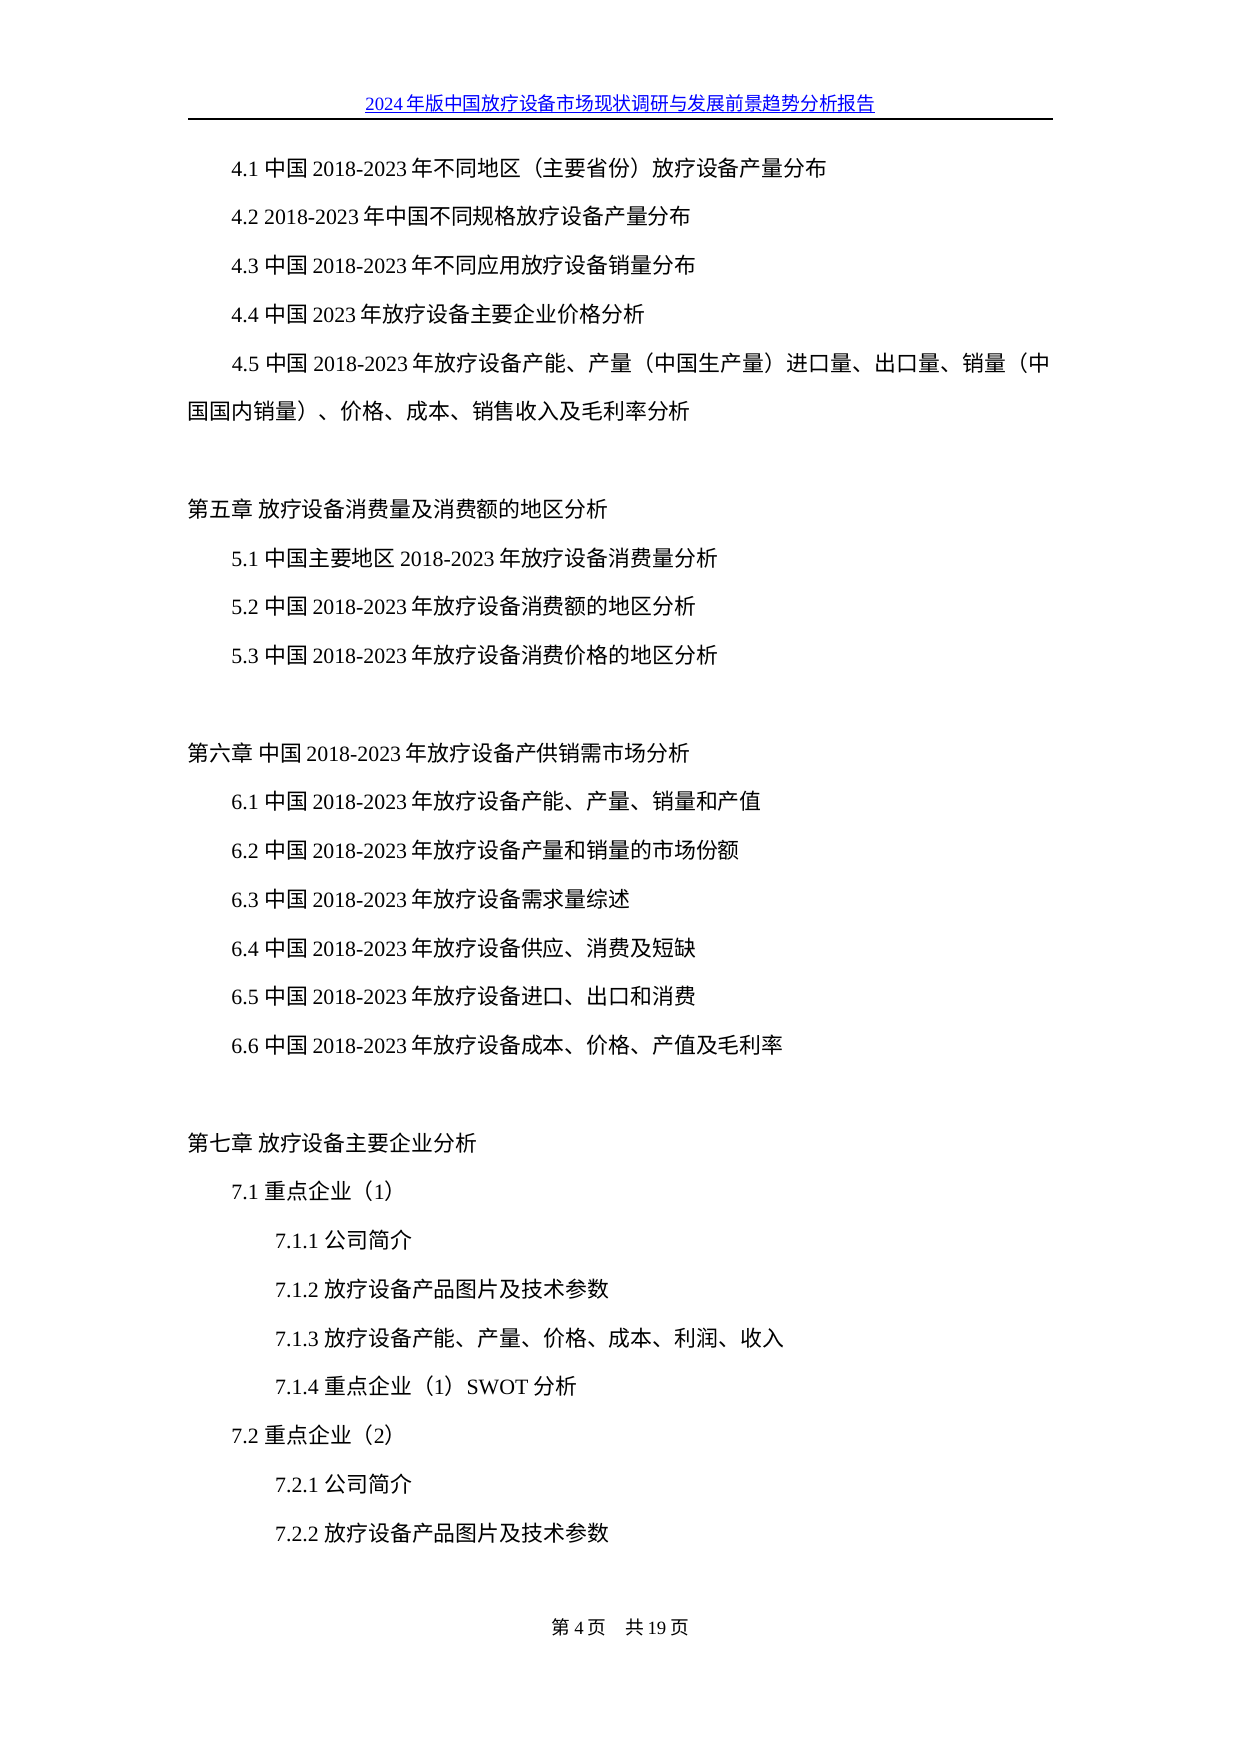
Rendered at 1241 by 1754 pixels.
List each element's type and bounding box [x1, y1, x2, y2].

text [187, 150, 1053, 1548]
